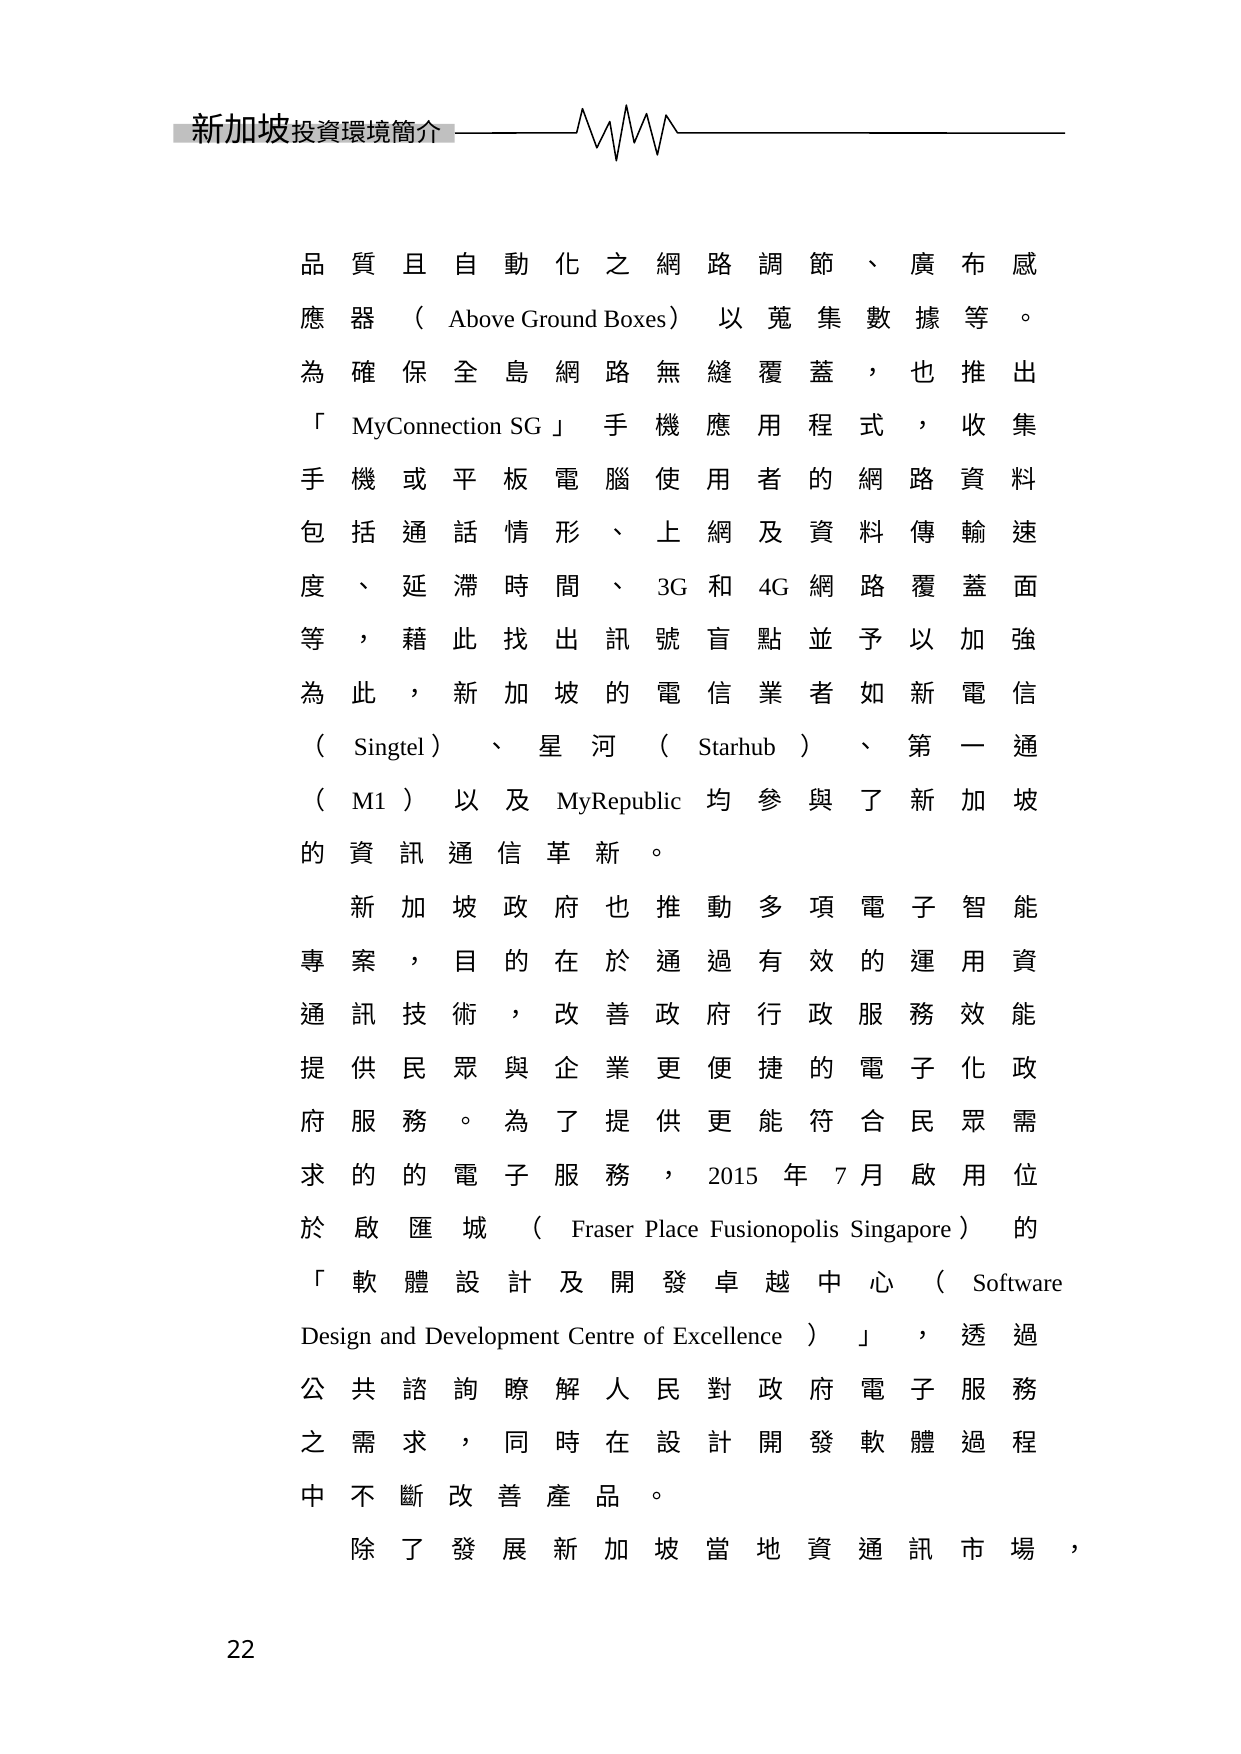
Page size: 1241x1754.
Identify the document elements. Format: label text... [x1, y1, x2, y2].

text 新加坡政府也推動多項電子智能專案，目的在於通過有效的運用資通訊技術，改善政府行政服務效能，提供民眾與企業更便捷的電子化政府服務。為了提供更能符合民眾需求的的電子服務，2015年7月啟用位於啟匯城（Fraser Place Fusionopolis Singapore）的「軟體設計及開發卓越中心（Software Design and Development Centre of Excellence）」，透過公共諮詢瞭解人民對政府電子服務之需求，同時在設計開發軟體過程中不斷改善產品。 [276, 879, 1063, 1521]
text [276, 1521, 1063, 1575]
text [276, 236, 1063, 879]
